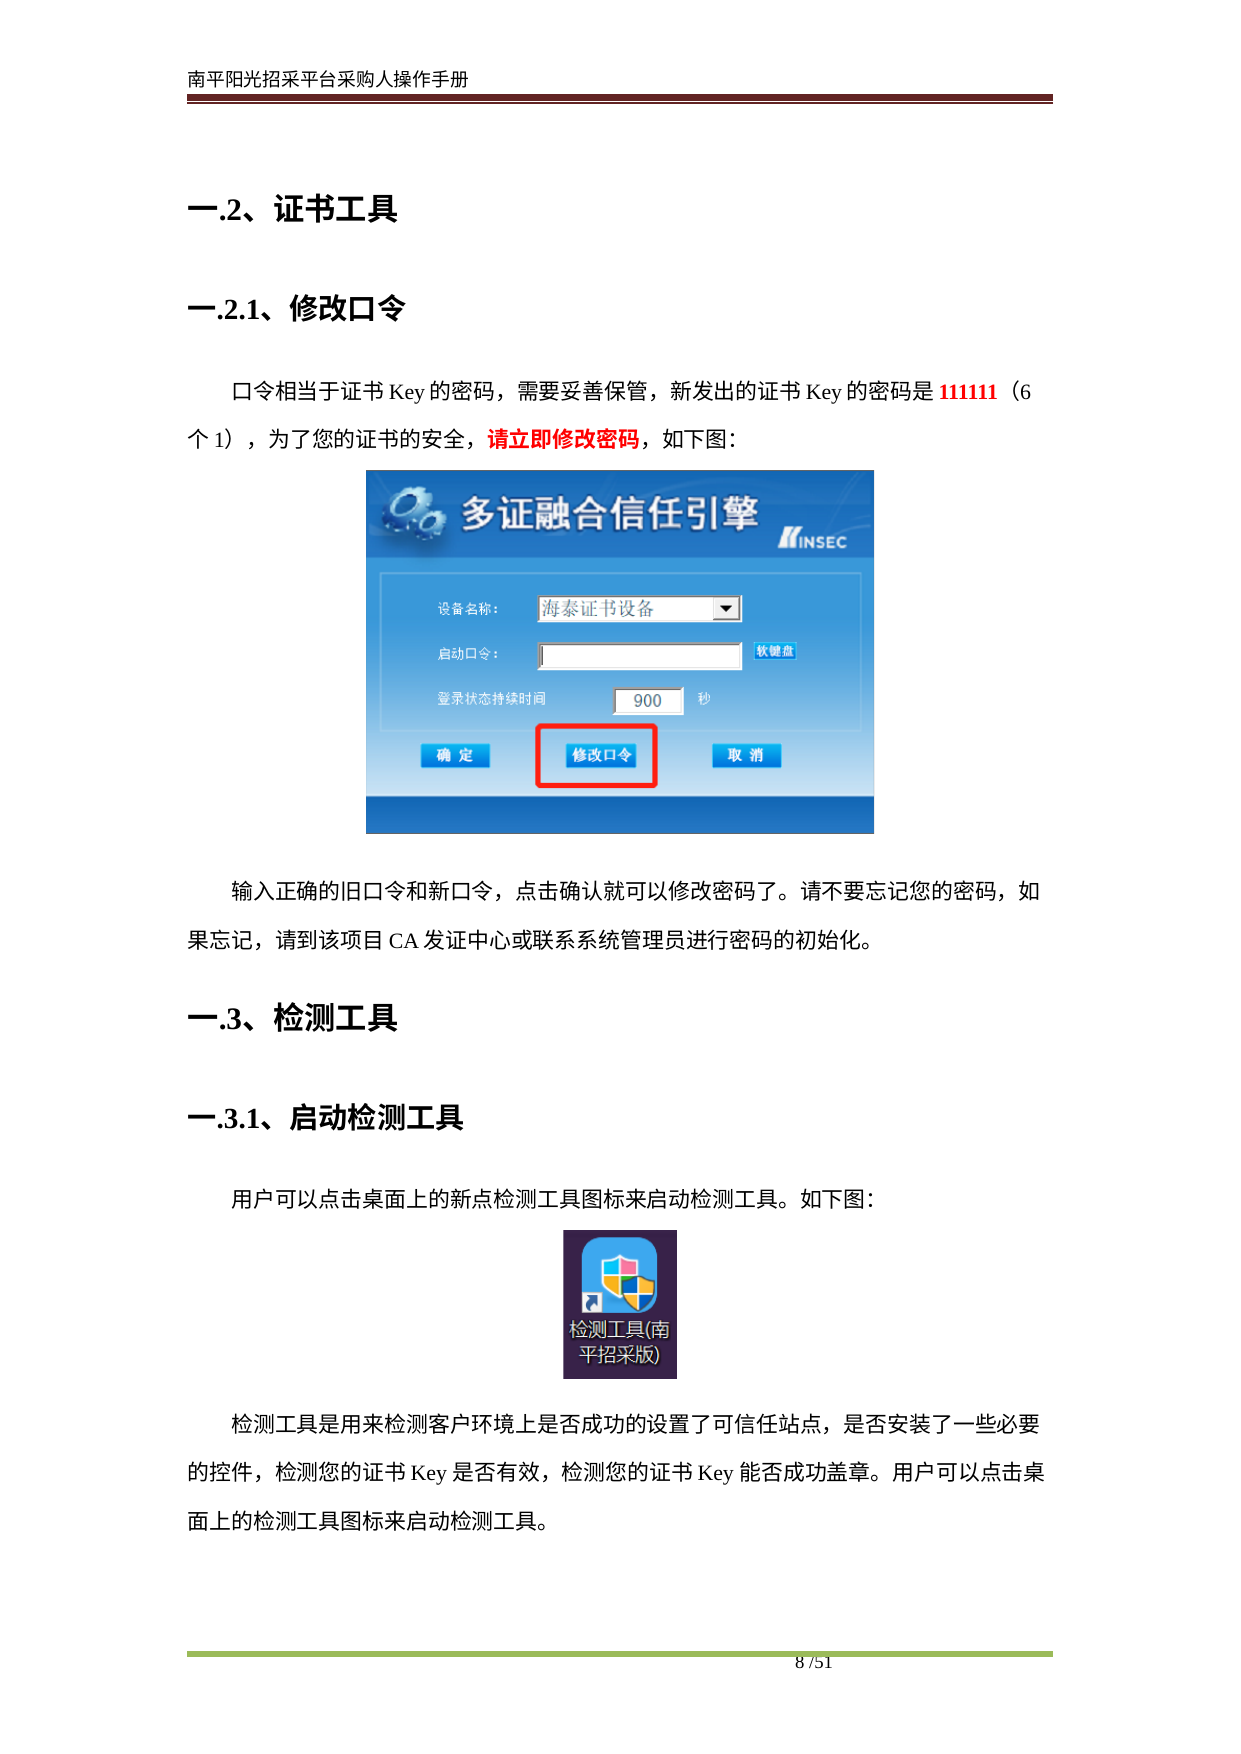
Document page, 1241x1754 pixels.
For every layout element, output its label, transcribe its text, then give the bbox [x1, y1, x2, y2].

subtitle 修改口令 [187, 274, 1053, 339]
picture [366, 470, 875, 834]
subtitle 启动检测工具 [187, 1083, 1053, 1148]
subtitle 证书工具 [187, 174, 1053, 239]
text 口令相当于证书Key的密码，需要妥善保管，新发出的证书Key的密码是111111（6个1），为了您的证书的安全，请立即修改密码，如下图： [187, 373, 1053, 454]
subtitle 检测工具 [187, 983, 1053, 1048]
text 用户可以点击桌面上的新点检测工具图标来启动检测工具。如下图： [187, 1182, 1053, 1214]
picture [563, 1230, 677, 1379]
text 输入正确的旧口令和新口令，点击确认就可以修改密码了。请不要忘记您的密码，如果忘记，请到该项目CA发证中心或联系系统管理员进行密码的初始化。 [187, 874, 1053, 955]
text 检测工具是用来检测客户环境上是否成功的设置了可信任站点，是否安装了一些必要的控件，检测您的证书Key 是否有效，检测您的证书Key 能否成功盖章。用户可以点击桌面上的检测工具图标来启动检测工具。 [187, 1406, 1053, 1536]
